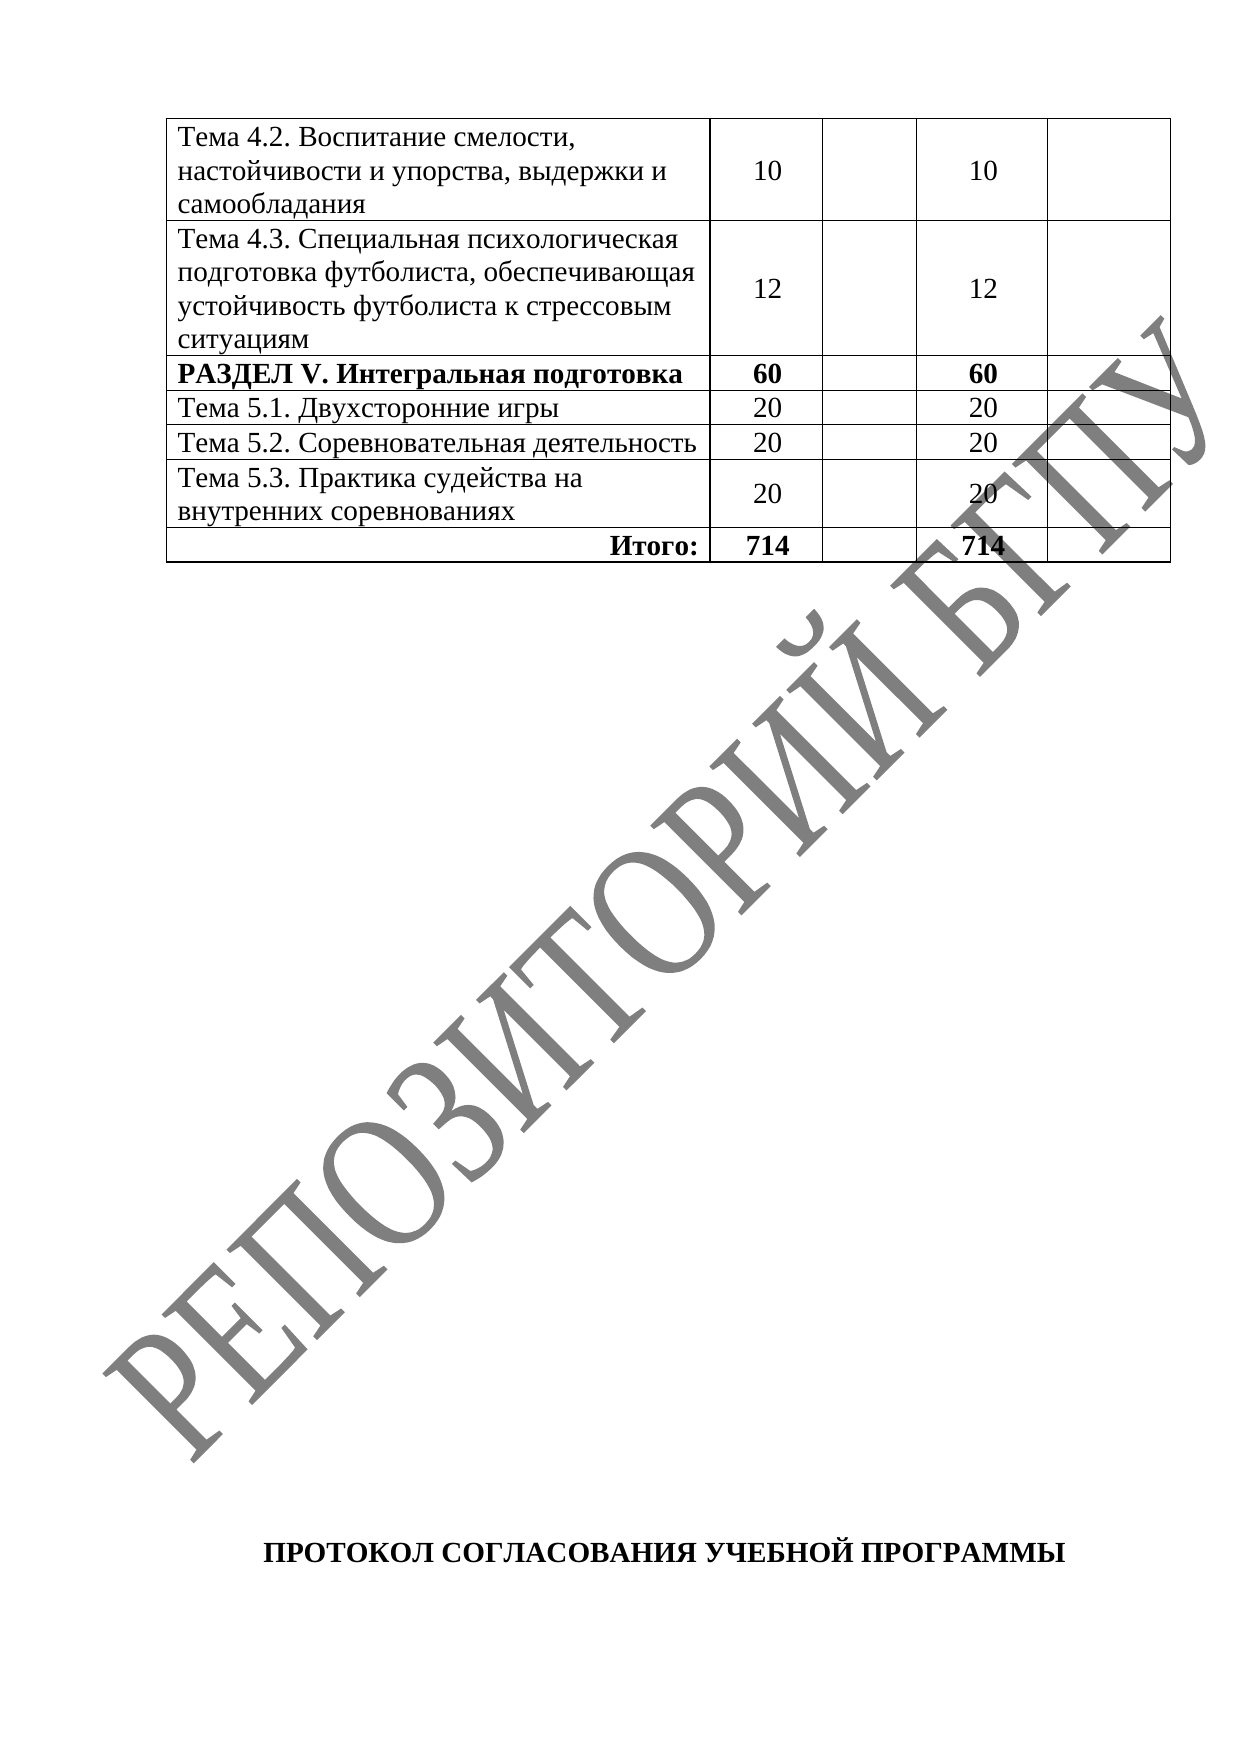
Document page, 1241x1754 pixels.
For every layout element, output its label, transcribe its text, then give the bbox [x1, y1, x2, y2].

table_cell [823, 391, 916, 424]
table_cell 12 [711, 221, 822, 355]
table_cell [1048, 391, 1170, 424]
table_cell [823, 460, 916, 527]
table_cell [1048, 425, 1170, 459]
table_cell Тема 5.1. Двухсторонние игры [167, 391, 709, 424]
table_cell 20 [917, 425, 1047, 459]
table_cell [823, 356, 916, 389]
table_cell 714 [711, 528, 822, 561]
table_cell 10 [917, 119, 1047, 220]
table_cell Тема 5.3. Практика судейства на внутренних соревнованиях [167, 460, 709, 527]
table_cell [1048, 356, 1170, 389]
table_cell [1048, 221, 1170, 355]
table_cell [1048, 460, 1170, 527]
table_cell Тема 4.3. Специальная психологическая подготовка футболиста, обеспечивающая устойчивость футболиста к стрессовым ситуациям [167, 221, 709, 355]
table_cell 60 [711, 356, 822, 389]
table_cell РАЗДЕЛ V. Интегральная подготовка [167, 356, 709, 389]
table_cell [1048, 119, 1170, 220]
text ПРОТОКОЛ СОГЛАСОВАНИЯ УЧЕБНОЙ ПРОГРАММЫ [177, 1535, 1152, 1568]
table_cell 20 [711, 460, 822, 527]
table_cell 12 [917, 221, 1047, 355]
table_cell [823, 425, 916, 459]
table_cell 714 [917, 528, 1047, 561]
table_cell 10 [711, 119, 822, 220]
table_cell 20 [711, 391, 822, 424]
table_cell [823, 221, 916, 355]
table_cell Тема 5.2. Соревновательная деятельность [167, 425, 709, 459]
table_cell [823, 119, 916, 220]
table_cell 20 [917, 460, 1047, 527]
table_cell Тема 4.2. Воспитание смелости, настойчивости и упорства, выдержки и самообладания [167, 119, 709, 220]
table_cell [1048, 528, 1170, 561]
table_cell [823, 528, 916, 561]
table_cell 20 [711, 425, 822, 459]
table_cell 20 [917, 391, 1047, 424]
table_cell 60 [917, 356, 1047, 389]
